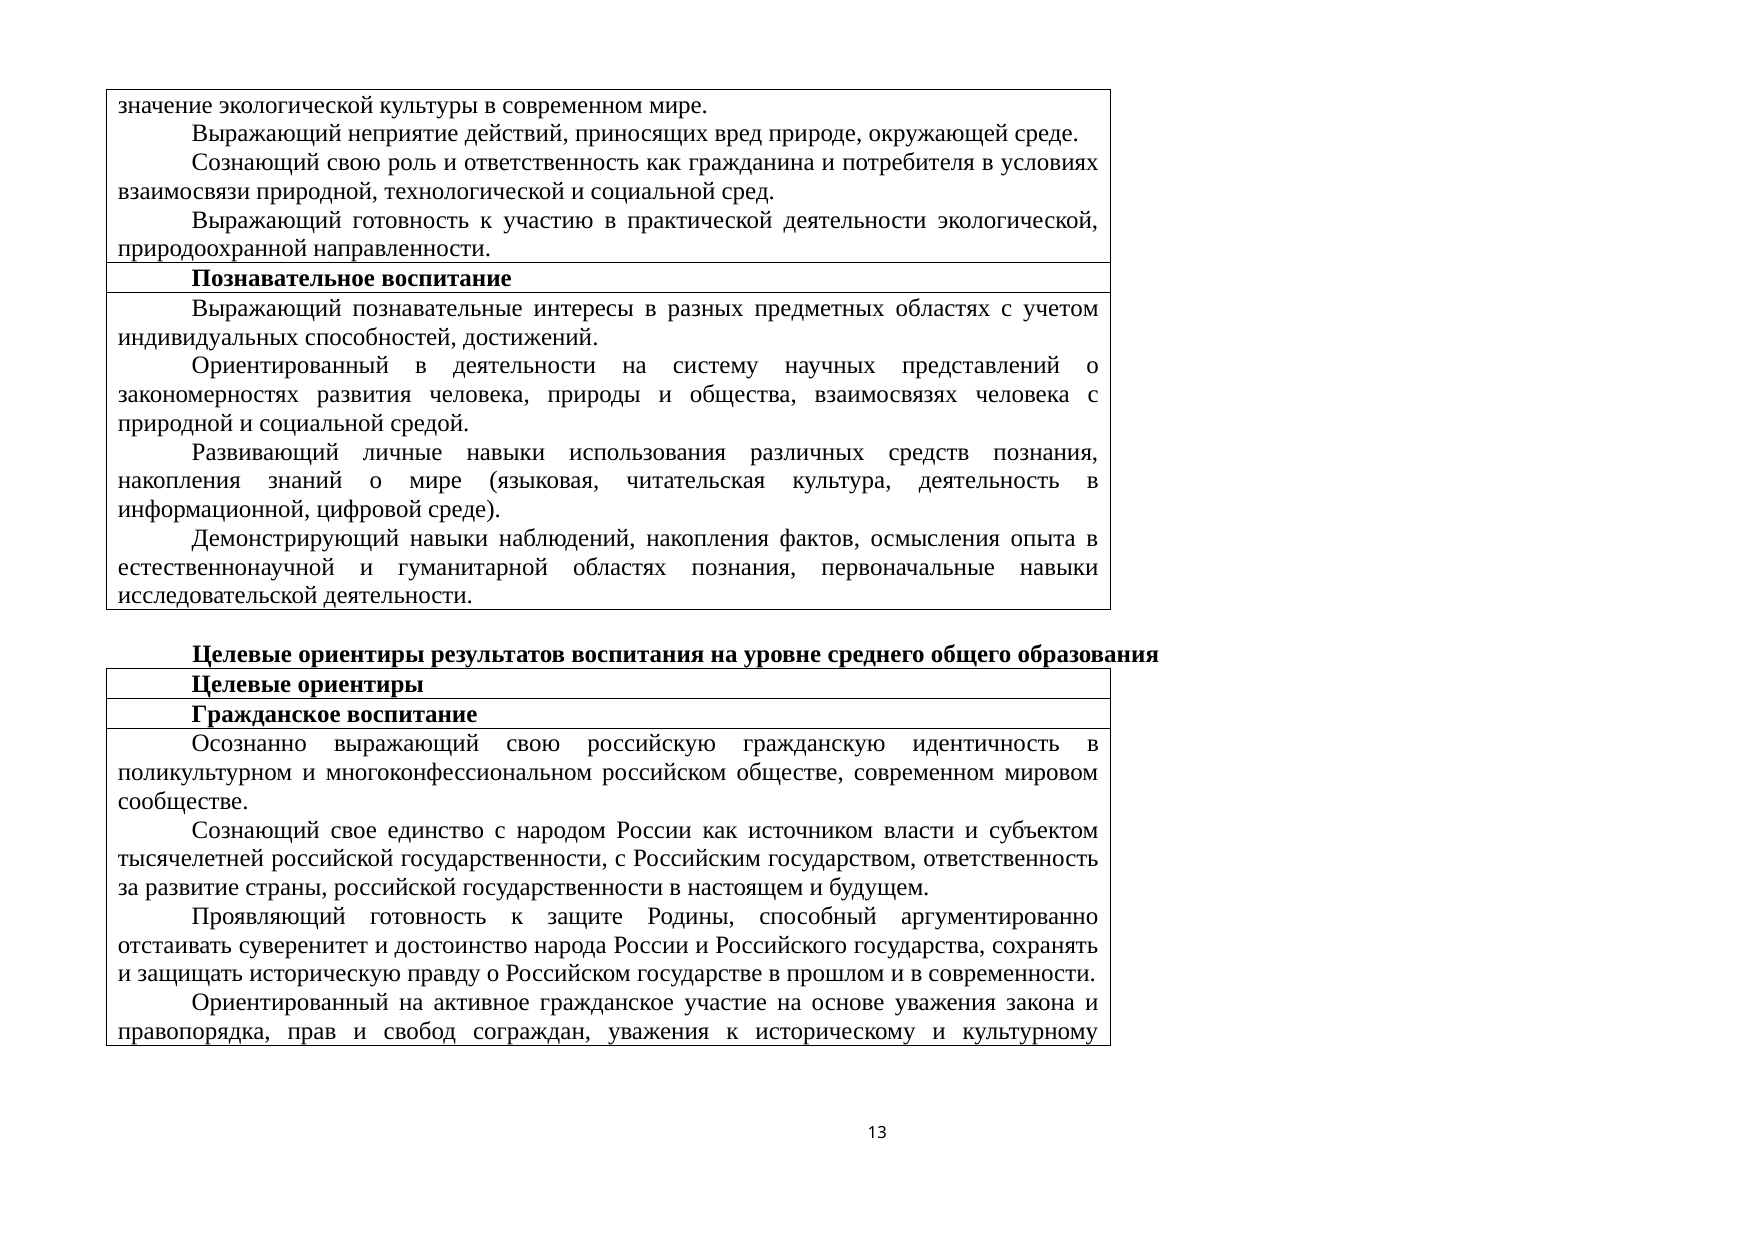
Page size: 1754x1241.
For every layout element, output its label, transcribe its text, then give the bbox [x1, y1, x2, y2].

table_cell Познавательное воспитание [107, 263, 1110, 292]
table_cell Выражающий познавательные интересы в разных предметных областях с учетом индивидуальных способностей, достижений. Ориентированный в деятельности на систему научных представлений о закономерностях развития человека, природы и общества, взаимосвязях человека с природной и социальной средой. Развивающий личные навыки использования различных средств познания, накопления знаний о мире (языковая, читательская культура, деятельность в информационной, цифровой среде). Демонстрирующий навыки наблюдений, накопления фактов, осмысления опыта в естественнонаучной и гуманитарной областях познания, первоначальные навыки исследовательской деятельности. [107, 293, 1110, 609]
subtitle Целевые ориентиры результатов воспитания на уровне среднего общего образования [118, 639, 1636, 668]
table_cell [107, 90, 1110, 262]
table_cell Гражданское воспитание [107, 699, 1110, 727]
table_header Целевые ориентиры [107, 669, 1110, 698]
